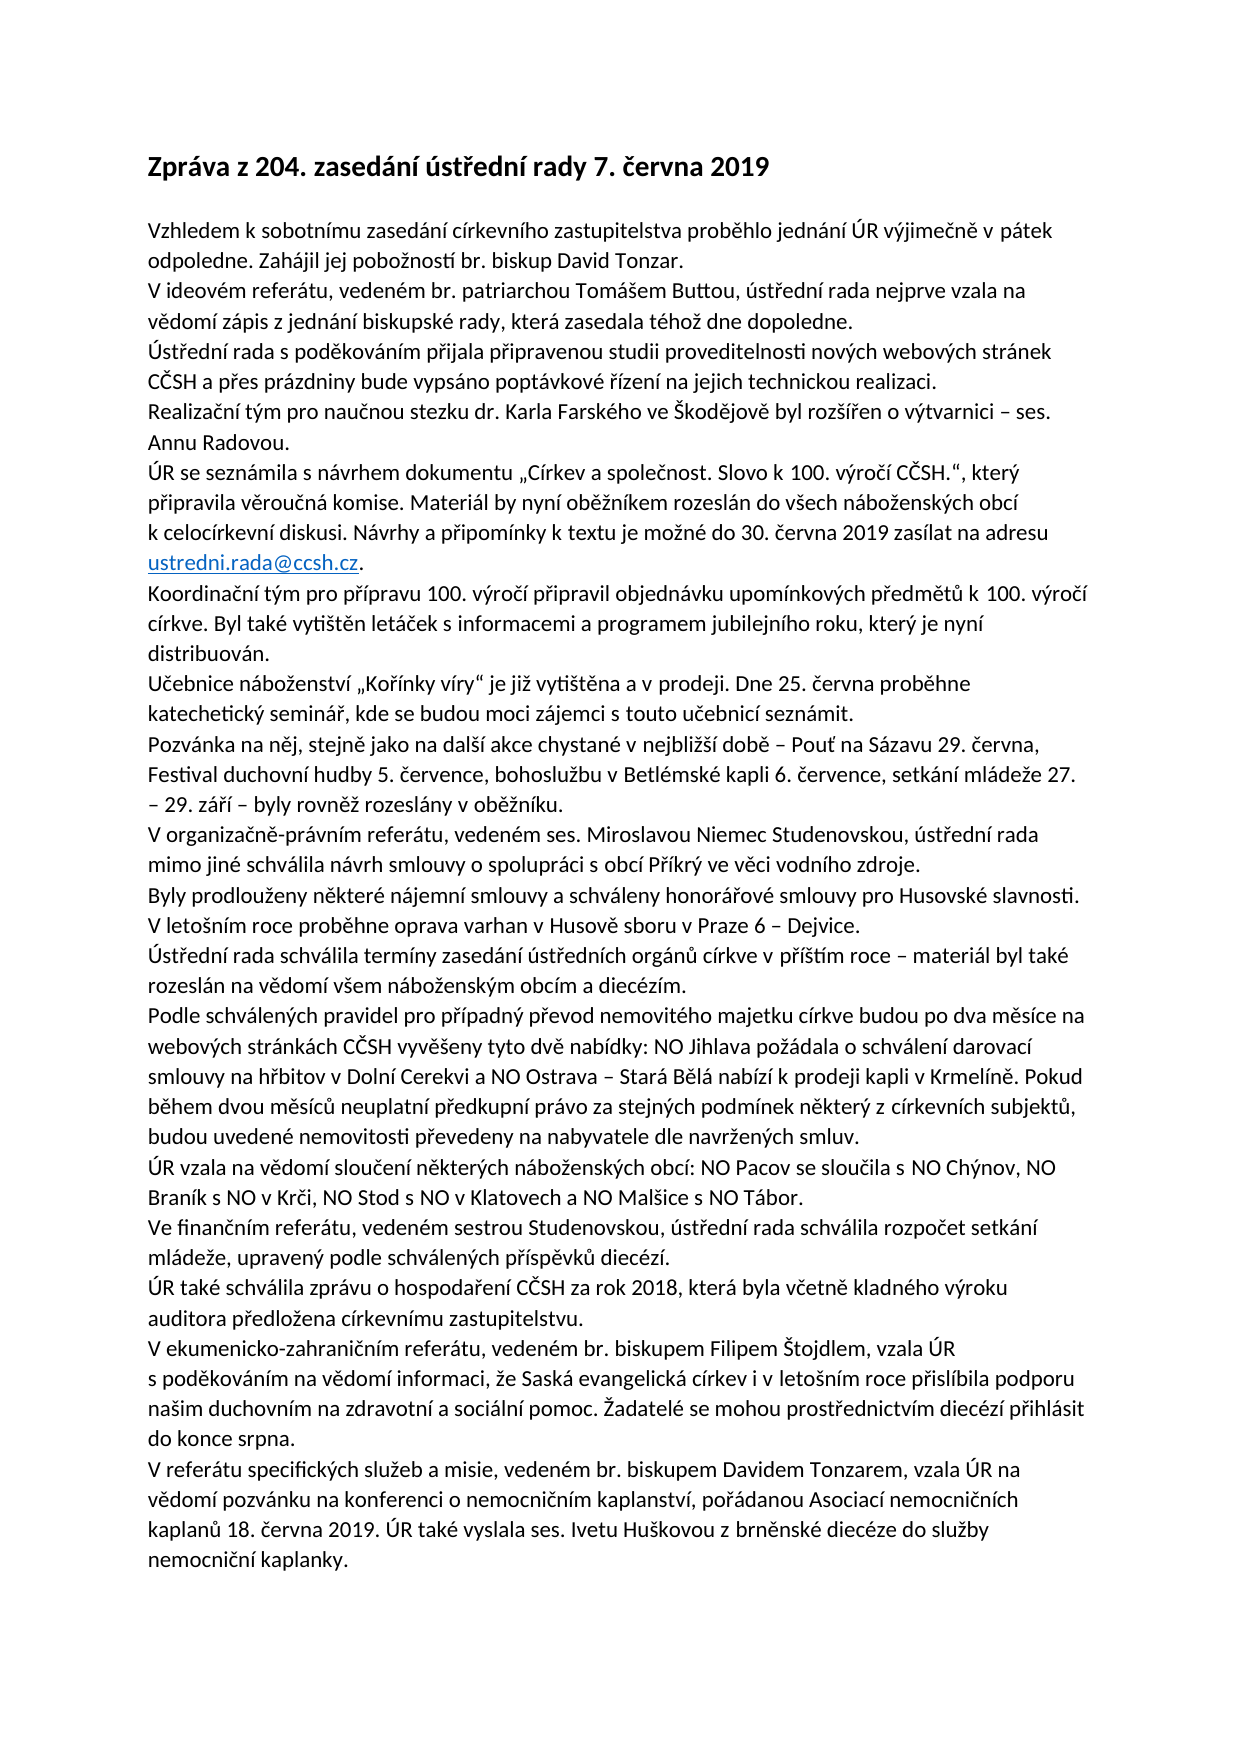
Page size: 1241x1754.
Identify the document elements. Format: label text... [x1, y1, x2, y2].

text Koordinační tým pro přípravu 100. výročí připravil objednávku upomínkových předmětů k 100. výročí církve. Byl také vytištěn letáček s informacemi a programem jubilejního roku, který je nyní distribuován. [148, 579, 1093, 667]
text V ideovém referátu, vedeném br. patriarchou Tomášem Buttou, ústřední rada nejprve vzala na vědomí zápis z jednání biskupské rady, která zasedala téhož dne dopoledne. [148, 277, 1093, 335]
text Pozvánka na něj, stejně jako na další akce chystané v nejbližší době – Pouť na Sázavu 29. června, Festival duchovní hudby 5. července, bohoslužbu v Betlémské kapli 6. července, setkání mládeže 27. – 29. září – byly rovněž rozeslány v oběžníku. [148, 730, 1093, 818]
text ÚR se seznámila s návrhem dokumentu „Církev a společnost. Slovo k 100. výročí CČSH.“, který připravila věroučná komise. Materiál by nyní oběžníkem rozeslán do všech náboženských obcí k celocírkevní diskusi. Návrhy a připomínky k textu je možné do 30. června 2019 zasílat na adresu ustredni.rada@ccsh.cz. [148, 458, 1093, 577]
text ÚR vzala na vědomí sloučení některých náboženských obcí: NO Pacov se sloučila s NO Chýnov, NO Braník s NO v Krči, NO Stod s NO v Klatovech a NO Malšice s NO Tábor. [148, 1153, 1093, 1211]
text Ústřední rada schválila termíny zasedání ústředních orgánů církve v příštím roce – materiál byl také rozeslán na vědomí všem náboženským obcím a diecézím. [148, 941, 1093, 999]
text V referátu specifických služeb a misie, vedeném br. biskupem Davidem Tonzarem, vzala ÚR na vědomí pozvánku na konferenci o nemocničním kaplanství, pořádanou Asociací nemocničních kaplanů 18. června 2019. ÚR také vyslala ses. Ivetu Huškovou z brněnské diecéze do služby nemocniční kaplanky. [148, 1455, 1093, 1573]
text Realizační tým pro naučnou stezku dr. Karla Farského ve Škodějově byl rozšířen o výtvarnici – ses. Annu Radovou. [148, 397, 1093, 456]
text V letošním roce proběhne oprava varhan v Husově sboru v Praze 6 – Dejvice. [148, 911, 1093, 939]
text Byly prodlouženy některé nájemní smlouvy a schváleny honorářové smlouvy pro Husovské slavnosti. [148, 881, 1093, 909]
text V organizačně-právním referátu, vedeném ses. Miroslavou Niemec Studenovskou, ústřední rada mimo jiné schválila návrh smlouvy o spolupráci s obcí Příkrý ve věci vodního zdroje. [148, 820, 1093, 879]
text Podle schválených pravidel pro případný převod nemovitého majetku církve budou po dva měsíce na webových stránkách CČSH vyvěšeny tyto dvě nabídky: NO Jihlava požádala o schválení darovací smlouvy na hřbitov v Dolní Cerekvi a NO Ostrava – Stará Bělá nabízí k prodeji kapli v Krmelíně. Pokud během dvou měsíců neuplatní předkupní právo za stejných podmínek některý z církevních subjektů, budou uvedené nemovitosti převedeny na nabyvatele dle navržených smluv. [148, 1002, 1093, 1151]
text Vzhledem k sobotnímu zasedání církevního zastupitelstva proběhlo jednání ÚR výjimečně v pátek odpoledne. Zahájil jej pobožností br. biskup David Tonzar. [148, 216, 1093, 274]
text Ústřední rada s poděkováním přijala připravenou studii proveditelnosti nových webových stránek CČSH a přes prázdniny bude vypsáno poptávkové řízení na jejich technickou realizaci. [148, 337, 1093, 395]
text Učebnice náboženství „Kořínky víry“ je již vytištěna a v prodeji. Dne 25. června proběhne katechetický seminář, kde se budou moci zájemci s touto učebnicí seznámit. [148, 669, 1093, 728]
text Zpráva z 204. zasedání ústřední rady 7. června 2019 [148, 148, 1093, 183]
text V ekumenicko-zahraničním referátu, vedeném br. biskupem Filipem Štojdlem, vzala ÚR s poděkováním na vědomí informaci, že Saská evangelická církev i v letošním roce přislíbila podporu našim duchovním na zdravotní a sociální pomoc. Žadatelé se mohou prostřednictvím diecézí přihlásit do konce srpna. [148, 1334, 1093, 1453]
text ÚR také schválila zprávu o hospodaření CČSH za rok 2018, která byla včetně kladného výroku auditora předložena církevnímu zastupitelstvu. [148, 1273, 1093, 1332]
text Ve finančním referátu, vedeném sestrou Studenovskou, ústřední rada schválila rozpočet setkání mládeže, upravený podle schválených příspěvků diecézí. [148, 1213, 1093, 1271]
